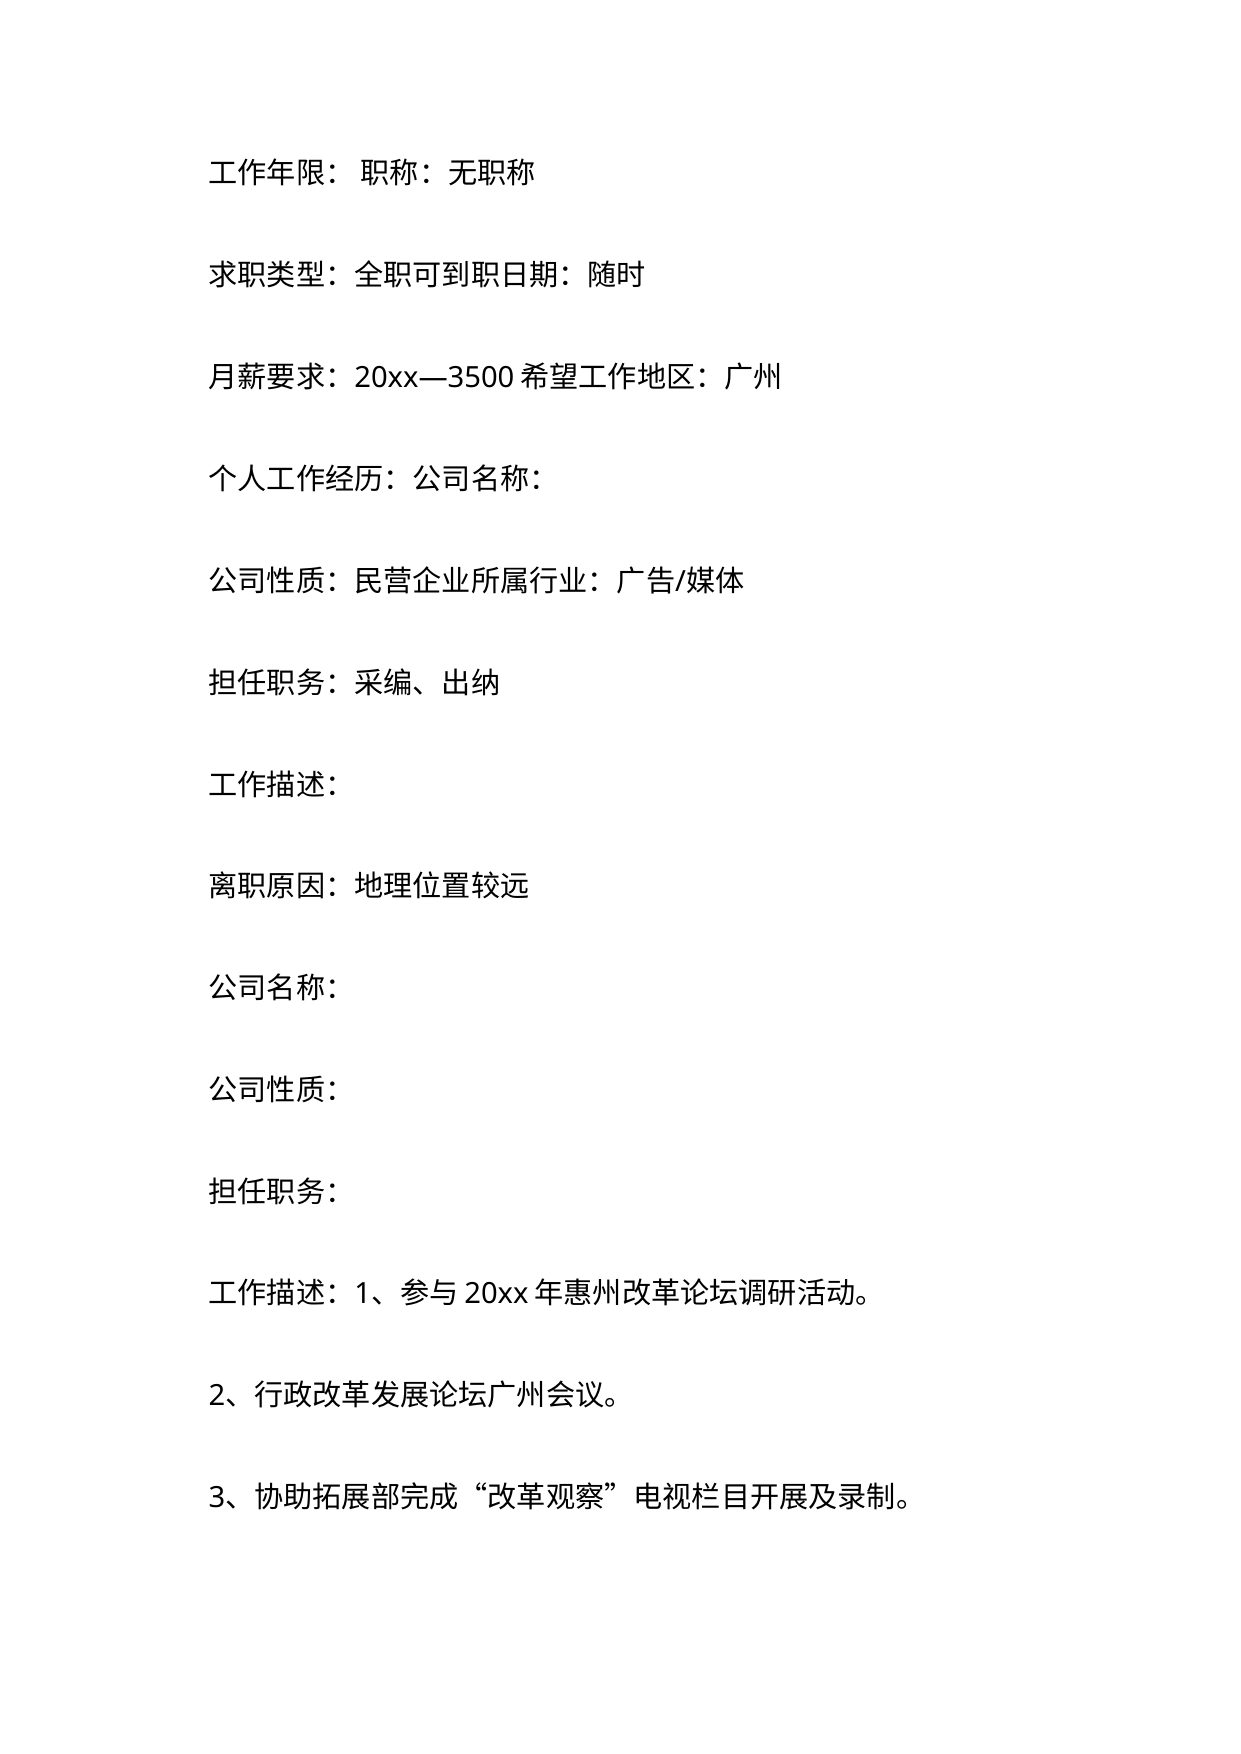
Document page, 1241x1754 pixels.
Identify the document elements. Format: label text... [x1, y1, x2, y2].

text 公司性质：民营企业所属行业：广告/媒体 [150, 557, 1090, 600]
text 3、协助拓展部完成“改革观察”电视栏目开展及录制。 [150, 1474, 1090, 1516]
text 公司性质： [150, 1066, 1090, 1109]
text 担任职务： [150, 1168, 1090, 1210]
text 担任职务：采编、出纳 [150, 659, 1090, 702]
text 工作描述：1、参与20xx年惠州改革论坛调研活动。 [150, 1270, 1090, 1312]
text 月薪要求：20xx—3500希望工作地区：广州 [150, 353, 1090, 396]
text 2、行政改革发展论坛广州会议。 [150, 1372, 1090, 1414]
text 工作描述： [150, 761, 1090, 803]
text 离职原因：地理位置较远 [150, 863, 1090, 905]
text 个人工作经历：公司名称： [150, 456, 1090, 498]
text 工作年限： 职称：无职称 [150, 150, 1090, 192]
text 求职类型：全职可到职日期：随时 [150, 252, 1090, 294]
text 公司名称： [150, 964, 1090, 1007]
